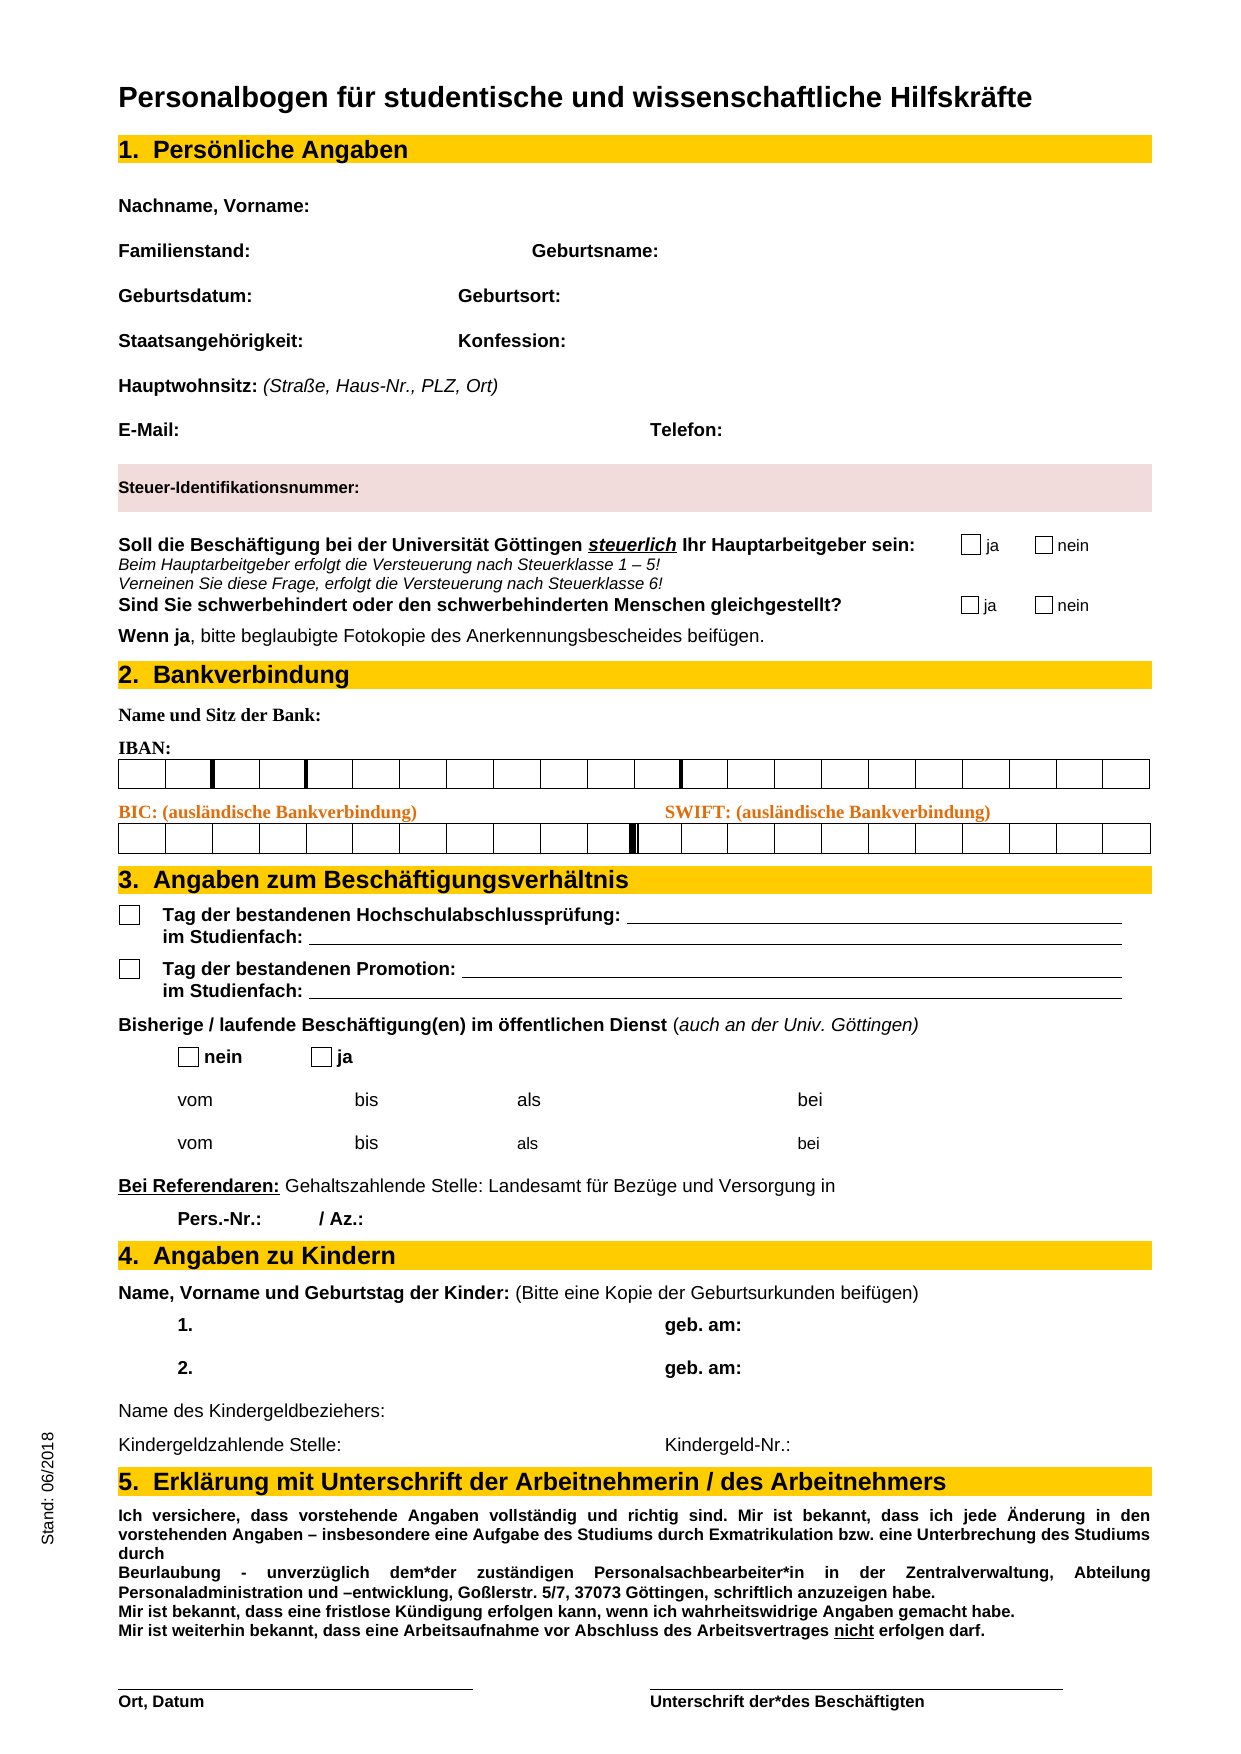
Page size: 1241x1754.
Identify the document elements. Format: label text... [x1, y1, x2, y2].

table_header [728, 824, 774, 852]
table_header [307, 824, 352, 852]
text Name und Sitz der Bank: [118, 704, 1152, 725]
table_header [682, 824, 727, 852]
text IBAN: [118, 737, 1152, 759]
table_header [683, 760, 727, 788]
table_header [213, 824, 259, 852]
table_header [400, 824, 446, 852]
text vom bis als bei [118, 1089, 1152, 1110]
table_header [1010, 760, 1056, 788]
text Bisherige / laufende Beschäftigung(en) im öffentlichen Dienst (auch an der Univ. Göttingen) [118, 1013, 1152, 1035]
table_header [353, 824, 399, 852]
text Familienstand: Geburtsname: [118, 240, 1152, 262]
text Beurlaubung - unverzüglich dem*der zuständigen Personalsachbearbeiter*in in der Zentralverwaltung, Abteilung Personaladministration und –entwicklung, Goßlerstr. 5/7, 37073 Göttingen, schriftlich anzuzeigen habe. [118, 1563, 1152, 1602]
text E-Mail: Telefon: [118, 419, 1152, 441]
table_header [1057, 824, 1102, 852]
table_header [541, 760, 587, 788]
text 2. Bankverbindung [118, 661, 1152, 689]
table_header [963, 760, 1009, 788]
text Mir ist weiterhin bekannt, dass eine Arbeitsaufnahme vor Abschluss des Arbeitsvertrages nicht erfolgen darf. [118, 1621, 1152, 1640]
text Ort, Datum Unterschrift der*des Beschäftigten [118, 1691, 1152, 1711]
table_header [541, 824, 587, 852]
table_header [775, 824, 821, 852]
table_header [166, 760, 210, 788]
table_header [963, 824, 1009, 852]
text Steuer-Identifikationsnummer: [118, 478, 1152, 497]
table_header [447, 824, 493, 852]
table_header [494, 824, 540, 852]
table_header [308, 760, 352, 788]
table_header [1010, 824, 1056, 852]
text Bei Referendaren: Gehaltszahlende Stelle: Landesamt für Bezüge und Versorgung in [118, 1175, 1152, 1197]
table_header [775, 760, 821, 788]
table_header [916, 824, 962, 852]
text im Studienfach: [118, 926, 1152, 947]
table_header [353, 760, 399, 788]
text Nachname, Vorname: [118, 195, 1152, 217]
table_header [400, 760, 446, 788]
table_header [260, 824, 306, 852]
text Staatsangehörigkeit: Konfession: [118, 329, 1152, 351]
text Soll die Beschäftigung bei der Universität Göttingen steuerlich Ihr Hauptarbeitgeber sein: ja nein [118, 533, 1152, 555]
text Kindergeldzahlende Stelle: Kindergeld-Nr.: [118, 1434, 1152, 1455]
text Wenn ja, bitte beglaubigte Fotokopie des Anerkennungsbescheides beifügen. [118, 624, 1152, 646]
table_header [869, 760, 915, 788]
text Personalbogen für studentische und wissenschaftliche Hilfskräfte [118, 80, 1152, 113]
table_header [588, 824, 629, 852]
table_header [215, 760, 259, 788]
text vom bis als bei [118, 1132, 1152, 1153]
text 4. Angaben zu Kindern [118, 1241, 1152, 1270]
table_header [1103, 824, 1150, 852]
text Ich versichere, dass vorstehende Angaben vollständig und richtig sind. Mir ist bekannt, dass ich jede Änderung in den vorstehenden Angaben – insbesondere eine Aufgabe des Studiums durch Exmatrikulation bzw. eine Unterbrechung des Studiums durch [118, 1506, 1152, 1563]
table_header [635, 760, 679, 788]
text Sind Sie schwerbehindert oder den schwerbehinderten Menschen gleichgestellt? ja nein [118, 593, 1152, 615]
table_header [1057, 760, 1102, 788]
text Tag der bestandenen Promotion: [118, 958, 1152, 979]
table_header [119, 824, 165, 852]
text Verneinen Sie diese Frage, erfolgt die Versteuerung nach Steuerklasse 6! [118, 574, 1152, 593]
text Tag der bestandenen Hochschulabschlussprüfung: [118, 904, 1152, 926]
table_header [869, 824, 915, 852]
text 2. geb. am: [118, 1357, 1152, 1379]
table_header [588, 760, 634, 788]
table_header [822, 760, 868, 788]
text 3. Angaben zum Beschäftigungsverhältnis [118, 866, 1152, 894]
text Pers.-Nr.: / Az.: [118, 1207, 1152, 1229]
table_header [166, 824, 212, 852]
table_header [728, 760, 774, 788]
text Hauptwohnsitz: (Straße, Haus-Nr., PLZ, Ort) [118, 374, 1152, 396]
table_header [916, 760, 962, 788]
text Name, Vorname und Geburtstag der Kinder: (Bitte eine Kopie der Geburtsurkunden beifügen) [118, 1282, 1152, 1303]
text Beim Hauptarbeitgeber erfolgt die Versteuerung nach Steuerklasse 1 – 5! [118, 555, 1152, 574]
text BIC: (ausländische Bankverbindung) SWIFT: (ausländische Bankverbindung) [118, 801, 1152, 823]
table_header [1103, 760, 1149, 788]
table_header [822, 824, 868, 852]
text Mir ist bekannt, dass eine fristlose Kündigung erfolgen kann, wenn ich wahrheitswidrige Angaben gemacht habe. [118, 1602, 1152, 1621]
table_header [119, 760, 165, 788]
table_header [639, 824, 681, 852]
table_header [260, 760, 304, 788]
table_header [447, 760, 493, 788]
text im Studienfach: [118, 979, 1152, 1001]
text Geburtsdatum: Geburtsort: [118, 285, 1152, 306]
text 5. Erklärung mit Unterschrift der Arbeitnehmerin / des Arbeitnehmers [118, 1467, 1152, 1496]
text 1. Persönliche Angaben [118, 135, 1152, 163]
table_header [494, 760, 540, 788]
text nein ja [118, 1046, 1152, 1067]
text Name des Kindergeldbeziehers: [118, 1400, 1152, 1422]
text 1. geb. am: [118, 1314, 1152, 1336]
